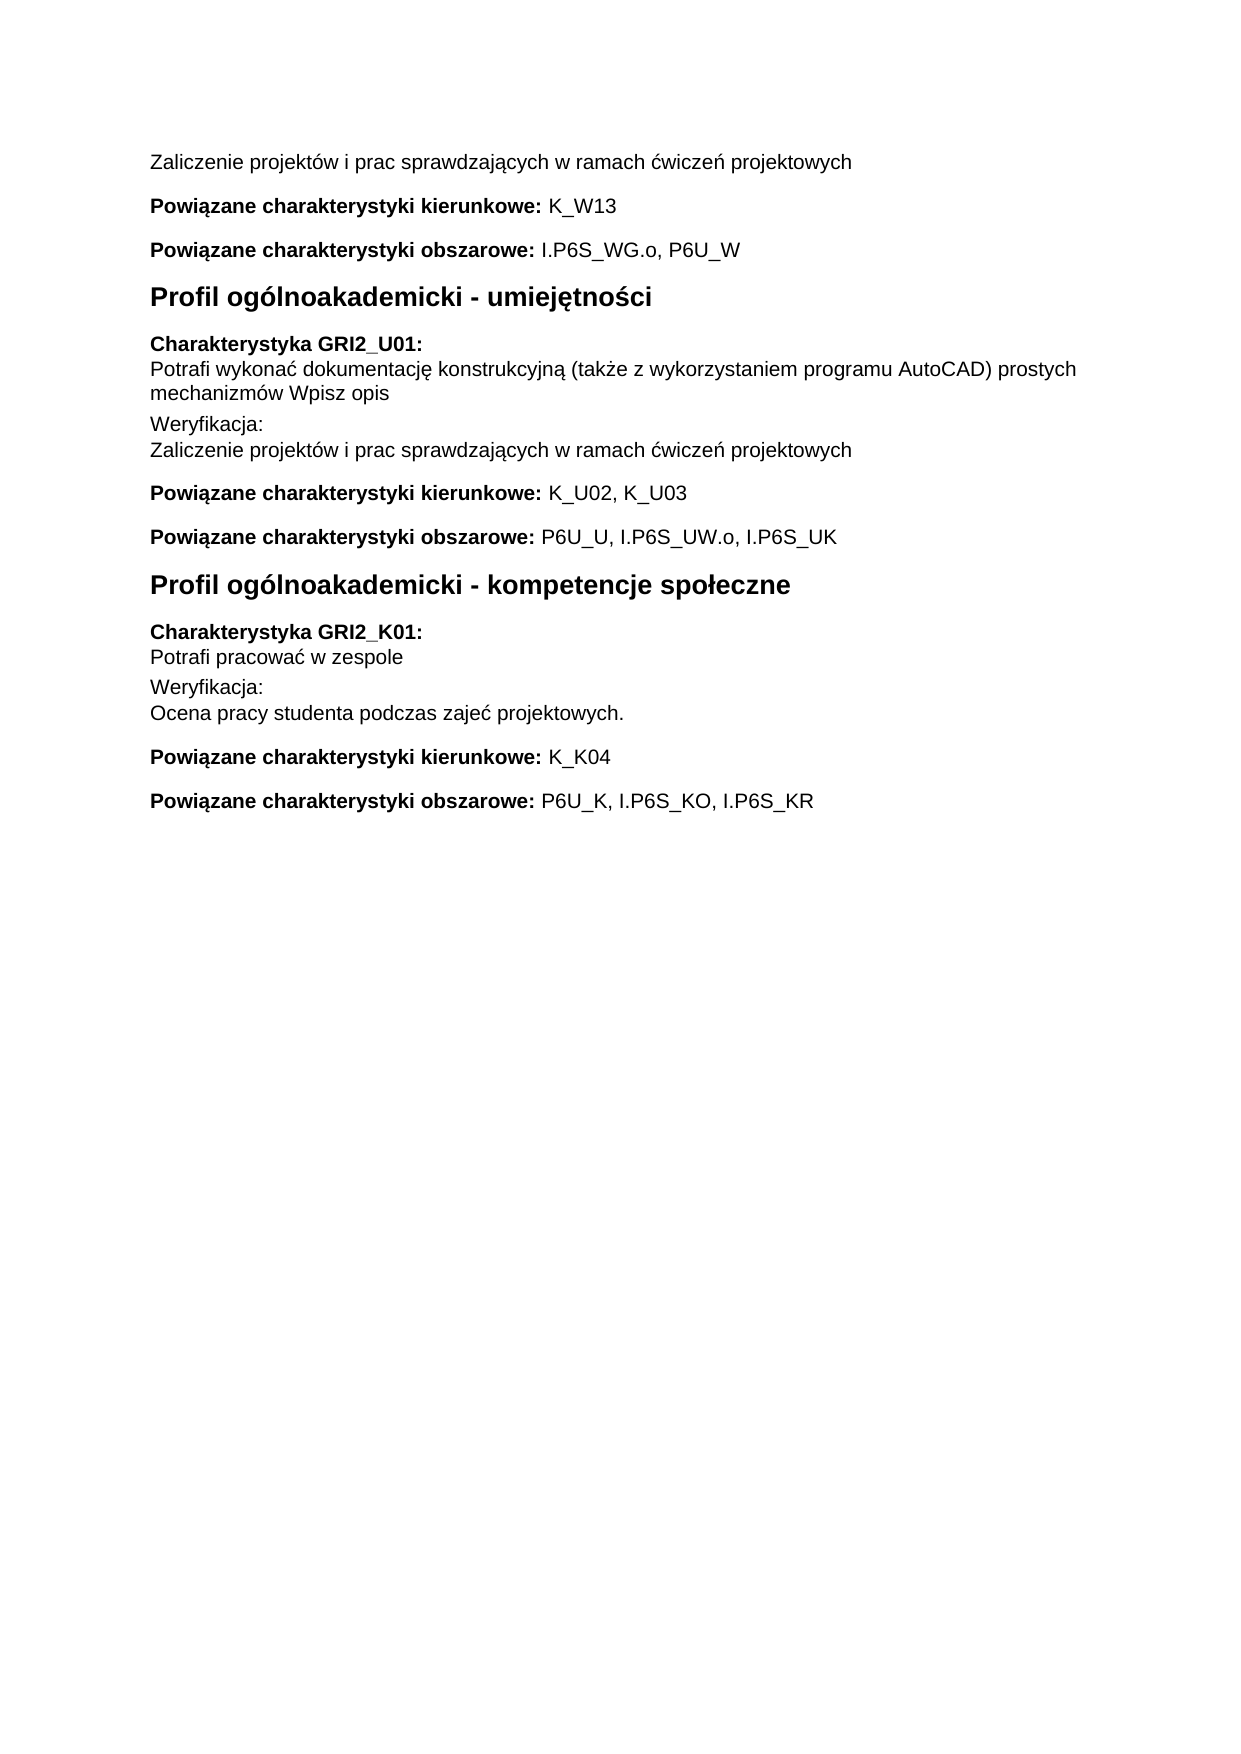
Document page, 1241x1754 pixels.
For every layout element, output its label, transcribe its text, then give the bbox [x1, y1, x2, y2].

text Potrafi pracować w zespole [150, 645, 1090, 669]
text Weryfikacja: [150, 675, 1090, 699]
text Powiązane charakterystyki obszarowe: P6U_U, I.P6S_UW.o, I.P6S_UK [150, 525, 1090, 549]
text Charakterystyka GRI2_K01: [150, 620, 1090, 644]
text Ocena pracy studenta podczas zajeć projektowych. [150, 701, 1090, 725]
text Powiązane charakterystyki obszarowe: I.P6S_WG.o, P6U_W [150, 237, 1090, 261]
subtitle Profil ogólnoakademicki - kompetencje społeczne [150, 569, 1090, 600]
text Zaliczenie projektów i prac sprawdzających w ramach ćwiczeń projektowych [150, 150, 1090, 174]
subtitle Profil ogólnoakademicki - umiejętności [150, 281, 1090, 312]
text Weryfikacja: [150, 411, 1090, 435]
text Powiązane charakterystyki kierunkowe: K_K04 [150, 745, 1090, 769]
text Zaliczenie projektów i prac sprawdzających w ramach ćwiczeń projektowych [150, 437, 1090, 461]
text Potrafi wykonać dokumentację konstrukcyjną (także z wykorzystaniem programu AutoCAD) prostych mechanizmów Wpisz opis [150, 357, 1090, 405]
text Powiązane charakterystyki kierunkowe: K_W13 [150, 194, 1090, 218]
text Powiązane charakterystyki kierunkowe: K_U02, K_U03 [150, 481, 1090, 505]
text Powiązane charakterystyki obszarowe: P6U_K, I.P6S_KO, I.P6S_KR [150, 788, 1090, 812]
text Charakterystyka GRI2_U01: [150, 332, 1090, 356]
